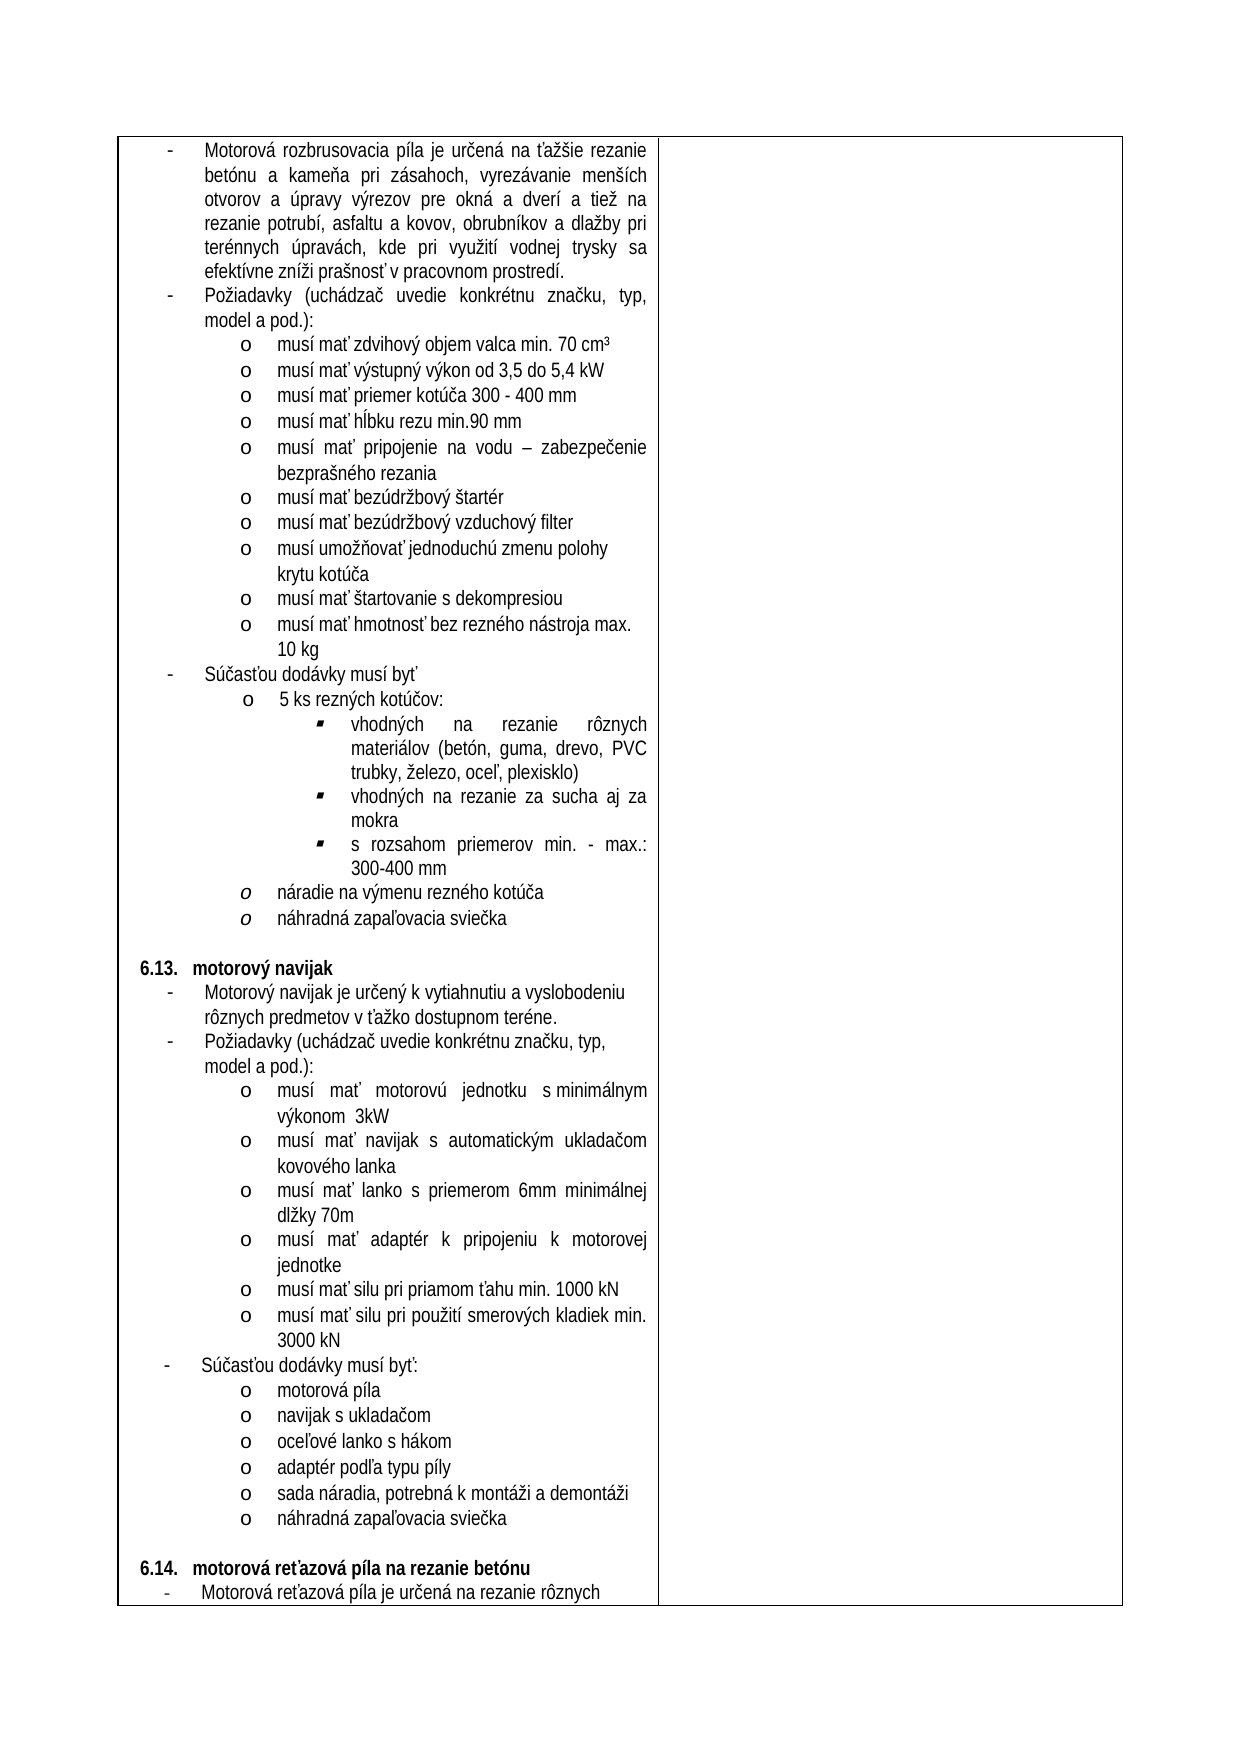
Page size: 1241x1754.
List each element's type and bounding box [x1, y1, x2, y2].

table_header [659, 137, 1122, 1605]
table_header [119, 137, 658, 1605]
